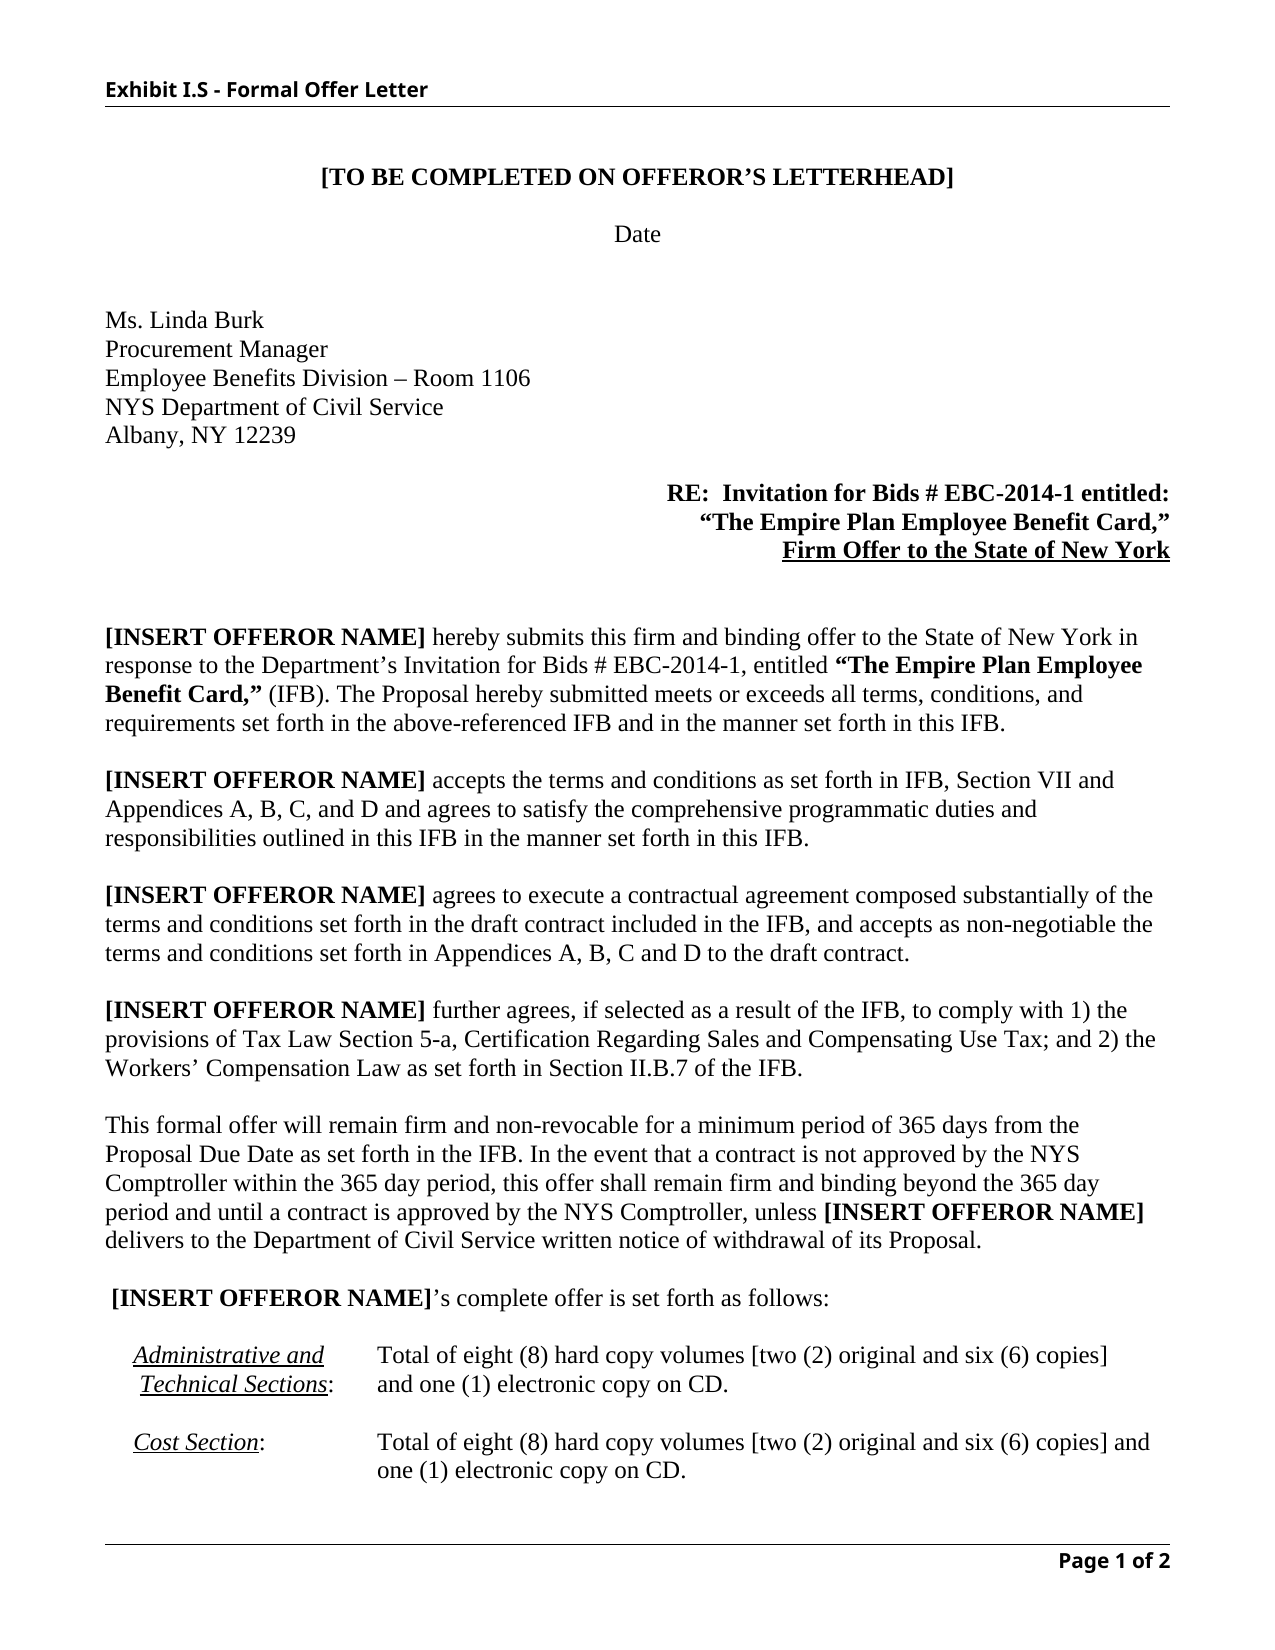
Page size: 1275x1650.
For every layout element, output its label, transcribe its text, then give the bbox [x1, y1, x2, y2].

text This formal offer will remain firm and non-revocable for a minimum period of 365 days from the Proposal Due Date as set forth in the IFB. In the event that a contract is not approved by the NYS Comptroller within the 365 day period, this offer shall remain firm and binding beyond the 365 day period and until a contract is approved by the NYS Comptroller, unless [INSERT OFFEROR NAME] delivers to the Department of Civil Service written notice of withdrawal of its Proposal. [105, 1110, 1170, 1254]
text Cost Section: Total of eight (8) hard copy volumes [two (2) original and six (6) copies] and one (1) electronic copy on CD. [133, 1427, 1159, 1484]
text [INSERT OFFEROR NAME]’s complete offer is set forth as follows: [105, 1283, 1170, 1312]
text NYS Department of Civil Service [105, 392, 1170, 420]
text Administrative and Total of eight (8) hard copy volumes [two (2) original and six (6) copies] [133, 1340, 1159, 1369]
text “The Empire Plan Employee Benefit Card,” [105, 507, 1170, 535]
text [INSERT OFFEROR NAME] agrees to execute a contractual agreement composed substantially of the terms and conditions set forth in the draft contract included in the IFB, and accepts as non-negotiable the terms and conditions set forth in Appendices A, B, C and D to the draft contract. [105, 880, 1170, 967]
text Employee Benefits Division – Room 1106 [105, 363, 1170, 392]
text Date [105, 219, 1170, 248]
text [INSERT OFFEROR NAME] hereby submits this firm and binding offer to the State of New York in response to the Department’s Invitation for Bids # EBC-2014-1, entitled “The Empire Plan Employee Benefit Card,” (IFB). The Proposal hereby submitted meets or exceeds all terms, conditions, and requirements set forth in the above-referenced IFB and in the manner set forth in this IFB. [105, 622, 1170, 737]
text Albany, NY 12239 [105, 420, 1170, 449]
text [INSERT OFFEROR NAME] further agrees, if selected as a result of the IFB, to comply with 1) the provisions of Tax Law Section 5-a, Certification Regarding Sales and Compensating Use Tax; and 2) the Workers’ Compensation Law as set forth in Section II.B.7 of the IFB. [105, 995, 1170, 1082]
text Ms. Linda Burk [105, 305, 1170, 334]
text Procurement Manager [105, 334, 1170, 363]
text [TO BE COMPLETED ON OFFEROR’S LETTERHEAD] [105, 162, 1170, 190]
text [INSERT OFFEROR NAME] accepts the terms and conditions as set forth in IFB, Section VII and Appendices A, B, C, and D and agrees to satisfy the comprehensive programmatic duties and responsibilities outlined in this IFB in the manner set forth in this IFB. [105, 765, 1170, 852]
text Technical Sections: and one (1) electronic copy on CD. [133, 1369, 1159, 1398]
text RE: Invitation for Bids # EBC-2014-1 entitled: [105, 478, 1170, 507]
text Firm Offer to the State of New York [105, 535, 1170, 564]
